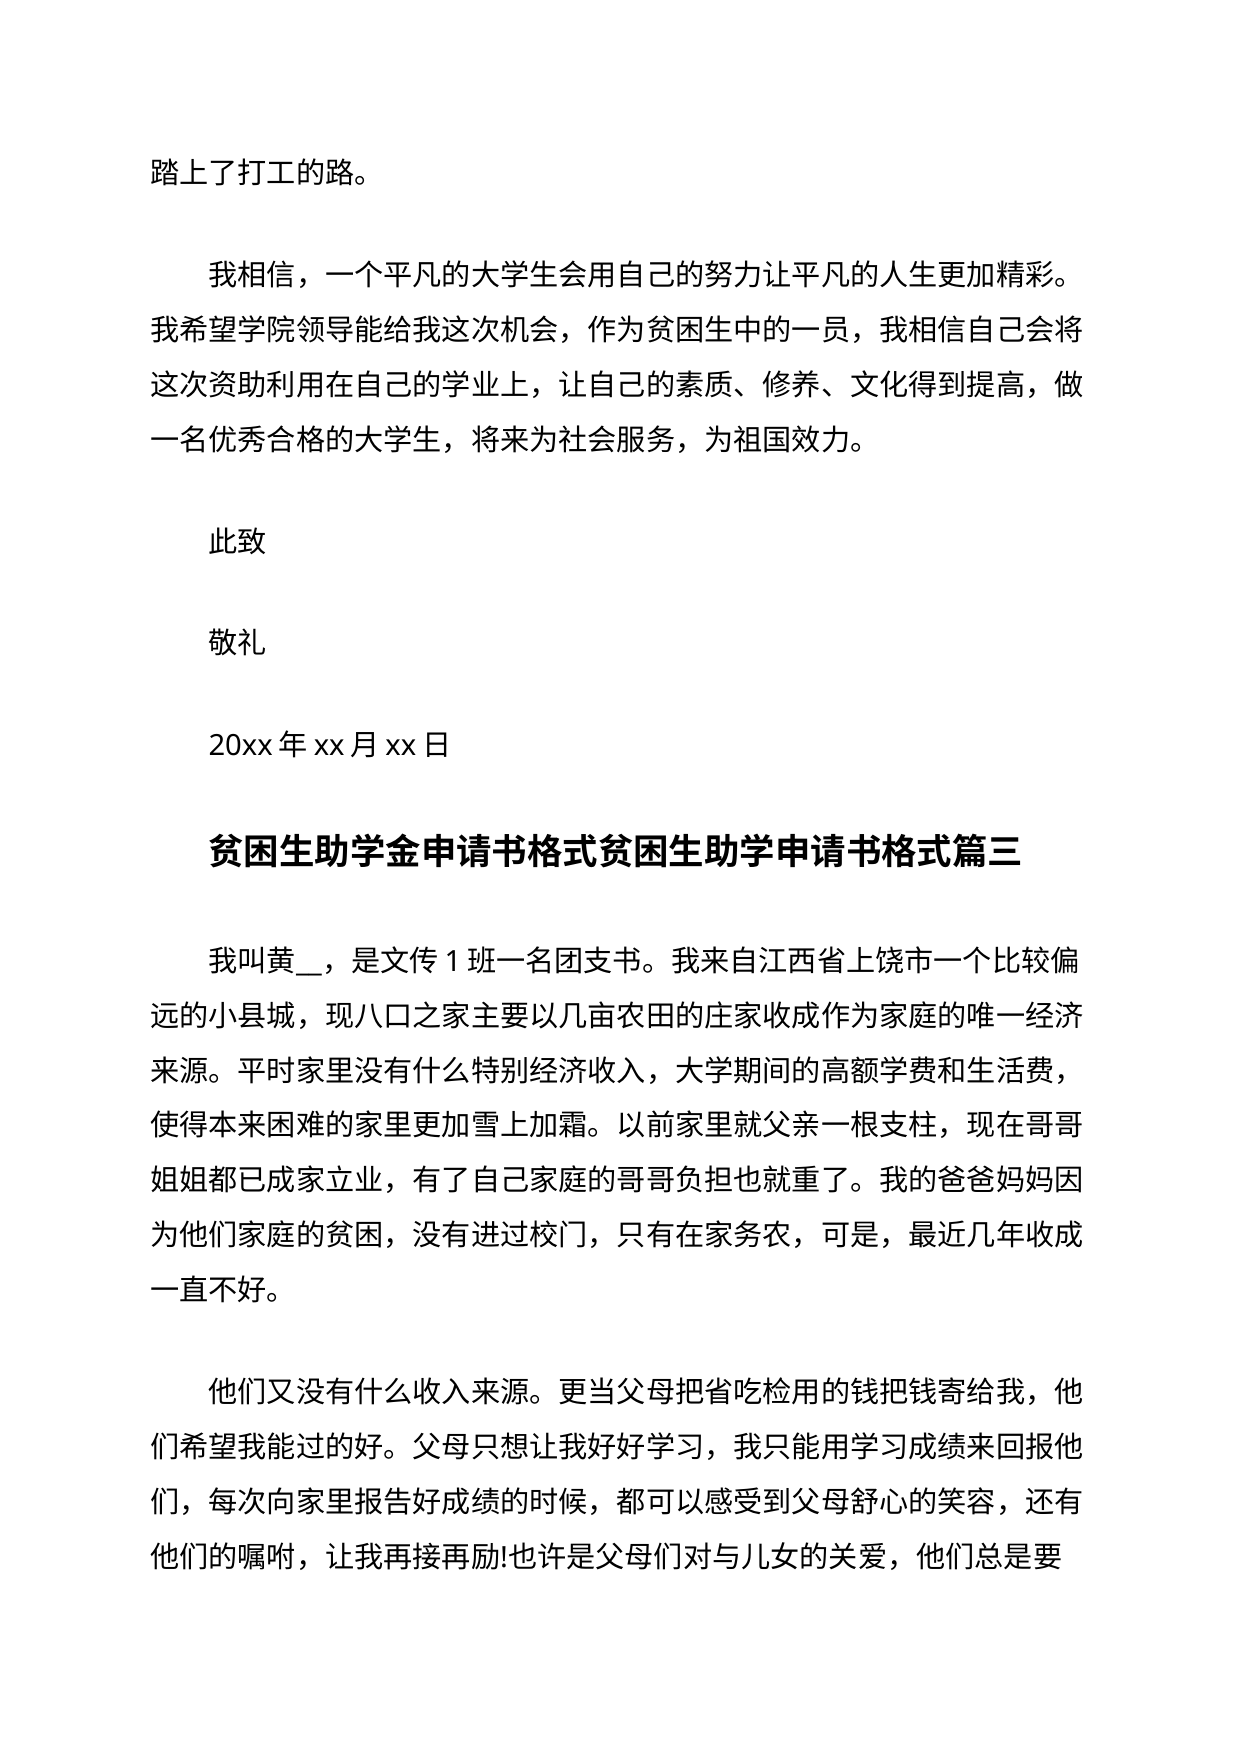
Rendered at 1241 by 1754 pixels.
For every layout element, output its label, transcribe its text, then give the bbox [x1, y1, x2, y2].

text 贫困生助学金申请书格式贫困生助学申请书格式篇三 [150, 824, 1090, 875]
text 此致 [150, 518, 1090, 561]
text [150, 150, 1090, 192]
text 20xx年xx月xx日 [150, 722, 1090, 764]
text 我叫黄__，是文传1班一名团支书。我来自江西省上饶市一个比较偏远的小县城，现八口之家主要以几亩农田的庄家收成作为家庭的唯一经济来源。平时家里没有什么特别经济收入，大学期间的高额学费和生活费，使得本来困难的家里更加雪上加霜。以前家里就父亲一根支柱，现在哥哥姐姐都已成家立业，有了自己家庭的哥哥负担也就重了。我的爸爸妈妈因为他们家庭的贫困，没有进过校门，只有在家务农，可是，最近几年收成一直不好。 [150, 937, 1090, 1309]
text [150, 1368, 1090, 1576]
text 我相信，一个平凡的大学生会用自己的努力让平凡的人生更加精彩。 我希望学院领导能给我这次机会，作为贫困生中的一员，我相信自己会将这次资助利用在自己的学业上，让自己的素质、修养、文化得到提高，做一名优秀合格的大学生，将来为社会服务，为祖国效力。 [150, 252, 1090, 459]
text 敬礼 [150, 620, 1090, 662]
